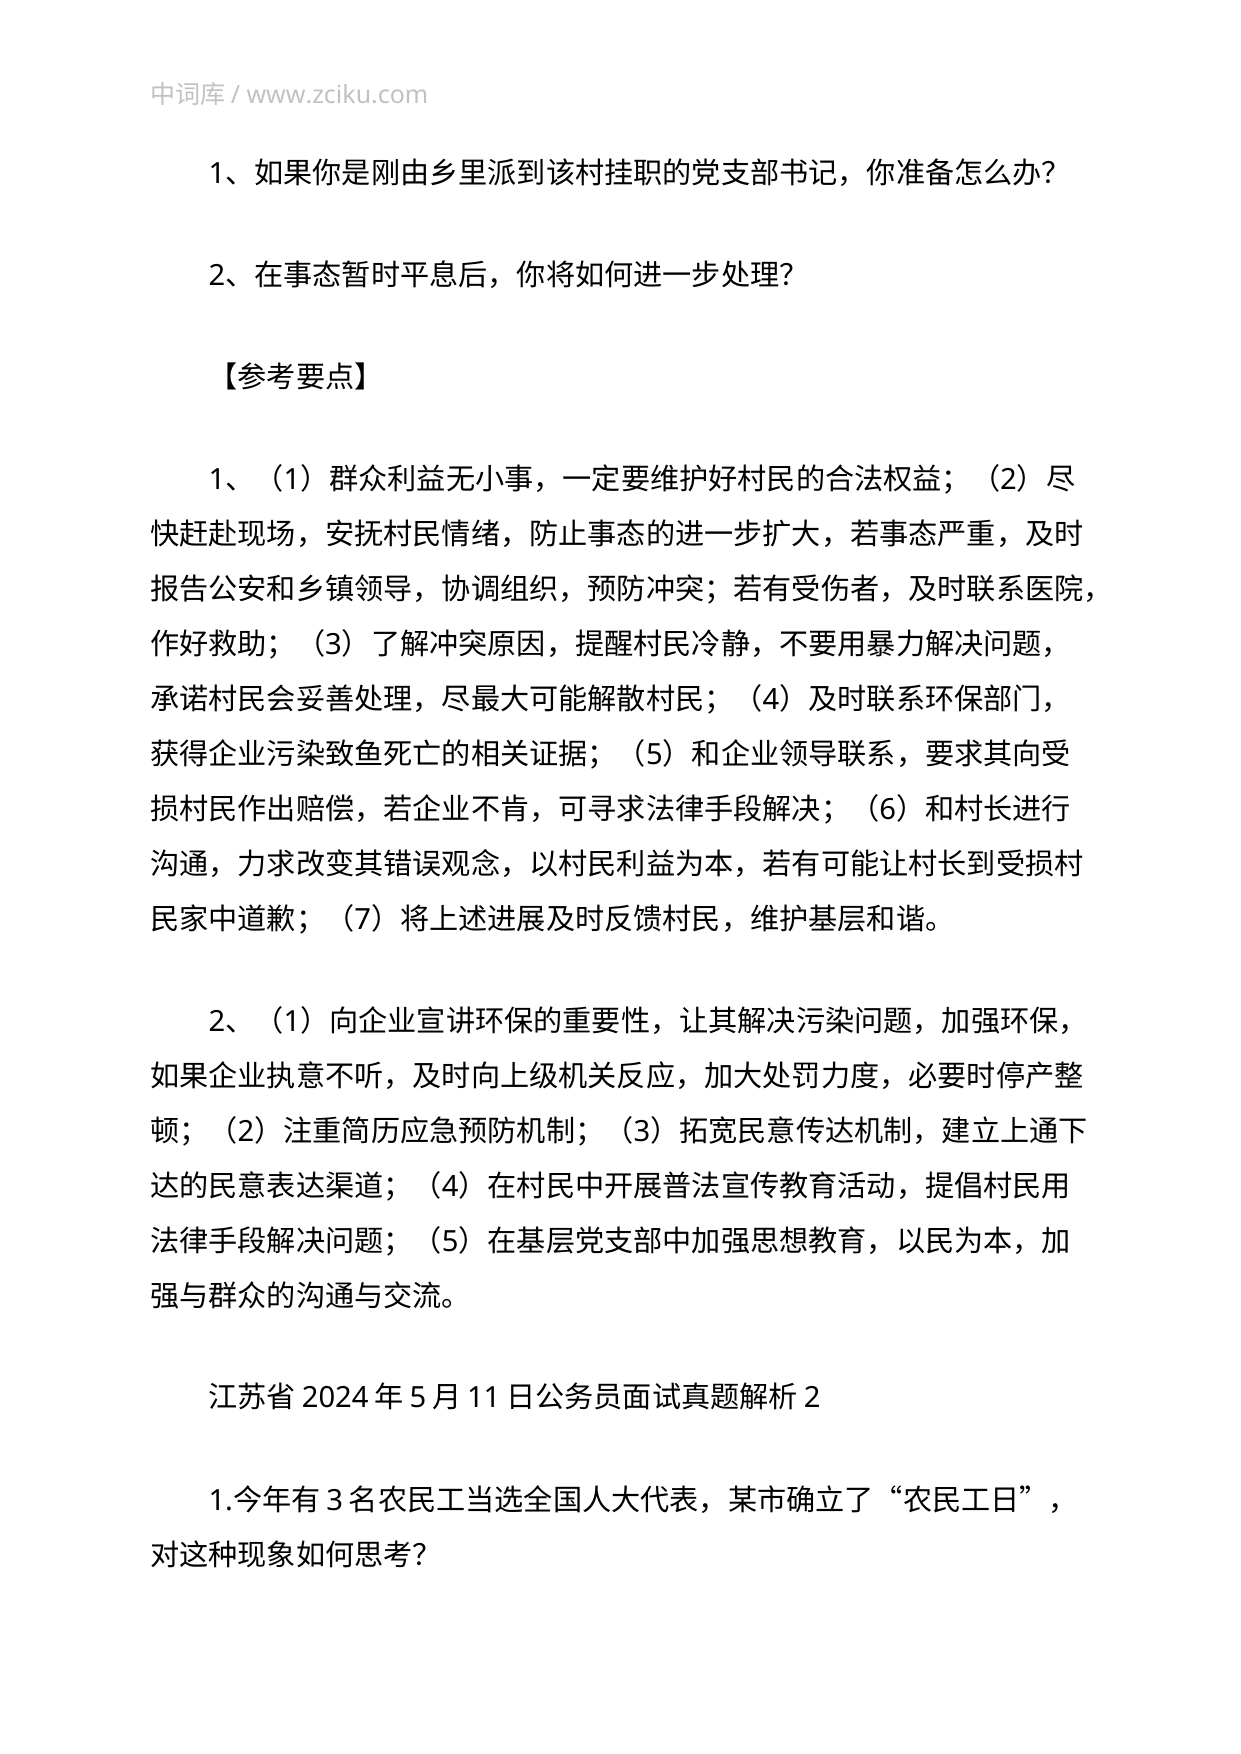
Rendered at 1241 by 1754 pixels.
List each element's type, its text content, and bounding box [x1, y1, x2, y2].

text 1.今年有3名农民工当选全国人大代表，某市确立了“农民工日”，对这种现象如何思考？ [150, 1476, 1090, 1573]
text 1、（1）群众利益无小事，一定要维护好村民的合法权益；（2）尽快赶赴现场，安抚村民情绪，防止事态的进一步扩大，若事态严重，及时报告公安和乡镇领导，协调组织，预防冲突；若有受伤者，及时联系医院，作好救助；（3）了解冲突原因，提醒村民冷静，不要用暴力解决问题，承诺村民会妥善处理，尽最大可能解散村民；（4）及时联系环保部门，获得企业污染致鱼死亡的相关证据；（5）和企业领导联系，要求其向受损村民作出赔偿，若企业不肯，可寻求法律手段解决；（6）和村长进行沟通，力求改变其错误观念，以村民利益为本，若有可能让村长到受损村民家中道歉；（7）将上述进展及时反馈村民，维护基层和谐。 [150, 456, 1090, 938]
text 2、（1）向企业宣讲环保的重要性，让其解决污染问题，加强环保，如果企业执意不听，及时向上级机关反应，加大处罚力度，必要时停产整顿；（2）注重简历应急预防机制；（3）拓宽民意传达机制，建立上通下达的民意表达渠道；（4）在村民中开展普法宣传教育活动，提倡村民用法律手段解决问题；（5）在基层党支部中加强思想教育，以民为本，加强与群众的沟通与交流。 [150, 997, 1090, 1314]
text 2、在事态暂时平息后，你将如何进一步处理？ [150, 252, 1090, 294]
text 【参考要点】 [150, 354, 1090, 396]
text 江苏省2024年5月11日公务员面试真题解析2 [150, 1374, 1090, 1416]
text 1、如果你是刚由乡里派到该村挂职的党支部书记，你准备怎么办？ [150, 150, 1090, 192]
